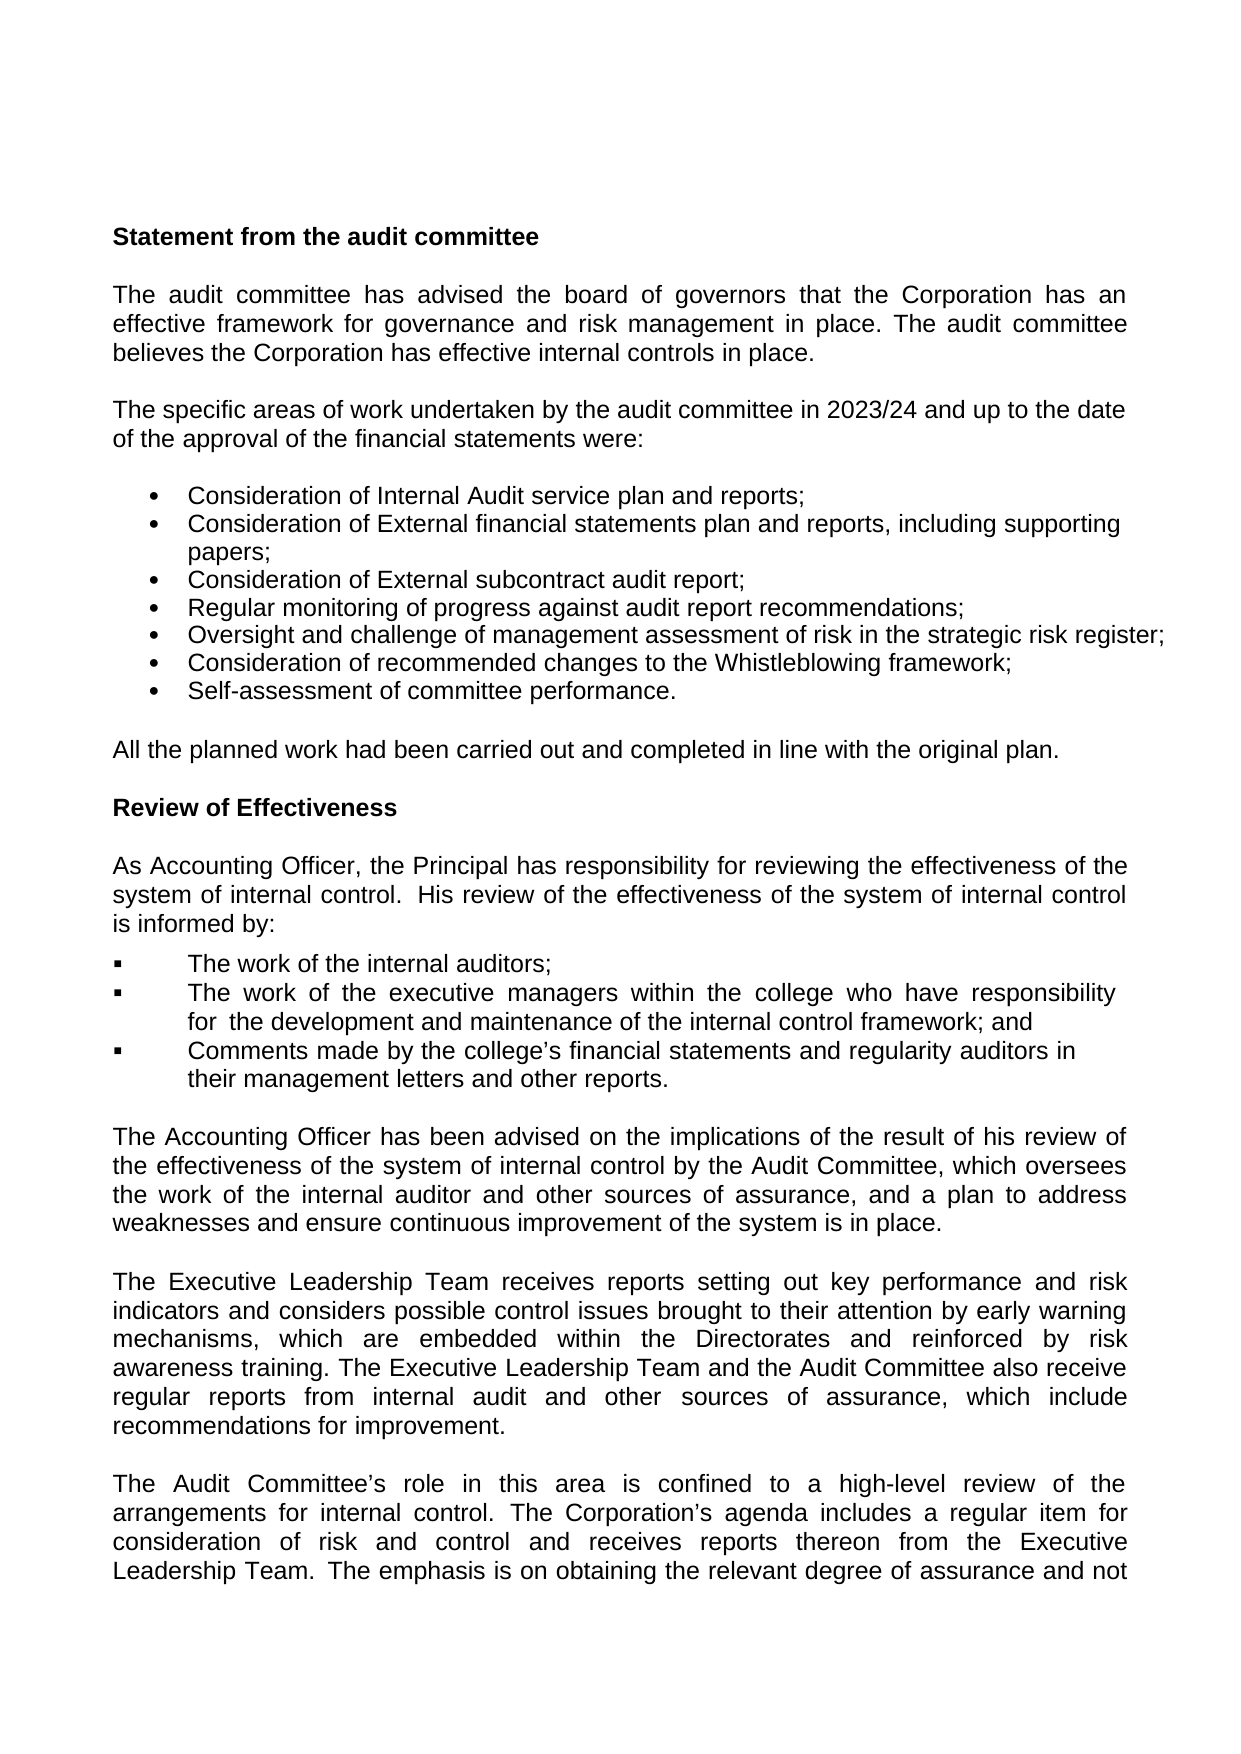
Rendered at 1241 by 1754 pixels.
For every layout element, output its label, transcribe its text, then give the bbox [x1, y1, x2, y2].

list Self-assessment of committee performance. [150, 677, 1203, 705]
text The Executive Leadership Team receives reports setting out key performance and risk indicators and considers possible control issues brought to their attention by early warning mechanisms, which are embedded within the Directorates and reinforced by risk awareness training. The Executive Leadership Team and the Audit Committee also receive regular reports from internal audit and other sources of assurance, which include recommendations for improvement. [112, 1267, 1128, 1439]
list The work of the executive managers within the college who have responsibility for the development and maintenance of the internal control framework; and [112, 978, 1128, 1036]
list Comments made by the college’s financial statements and regularity auditors in their management letters and other reports. [112, 1036, 1128, 1093]
list Consideration of External subcontract audit report; [150, 566, 1203, 594]
list Regular monitoring of progress against audit report recommendations; [150, 594, 1203, 622]
list Consideration of External financial statements plan and reports, including supporting papers; [150, 510, 1203, 566]
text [112, 1469, 1128, 1584]
text As Accounting Officer, the Principal has responsibility for reviewing the effectiveness of the system of internal control. His review of the effectiveness of the system of internal control is informed by: [112, 851, 1128, 937]
list Oversight and challenge of management assessment of risk in the strategic risk register; [150, 622, 1203, 649]
text The specific areas of work undertaken by the audit committee in 2023/24 and up to the date of the approval of the financial statements were: [112, 395, 1128, 453]
list Consideration of recommended changes to the Whistleblowing framework; [150, 649, 1203, 677]
text The Accounting Officer has been advised on the implications of the result of his review of the effectiveness of the system of internal control by the Audit Committee, which oversees the work of the internal auditor and other sources of assurance, and a plan to address weaknesses and ensure continuous improvement of the system is in place. [112, 1122, 1128, 1237]
text All the planned work had been carried out and completed in line with the original plan. [112, 735, 1203, 764]
list Consideration of Internal Audit service plan and reports; [150, 482, 1203, 510]
text The audit committee has advised the board of governors that the Corporation has an effective framework for governance and risk management in place. The audit committee believes the Corporation has effective internal controls in place. [112, 280, 1128, 367]
list The work of the internal auditors; [112, 952, 1203, 978]
subtitle Statement from the audit committee [112, 222, 1203, 251]
subtitle Review of Effectiveness [112, 793, 1203, 821]
